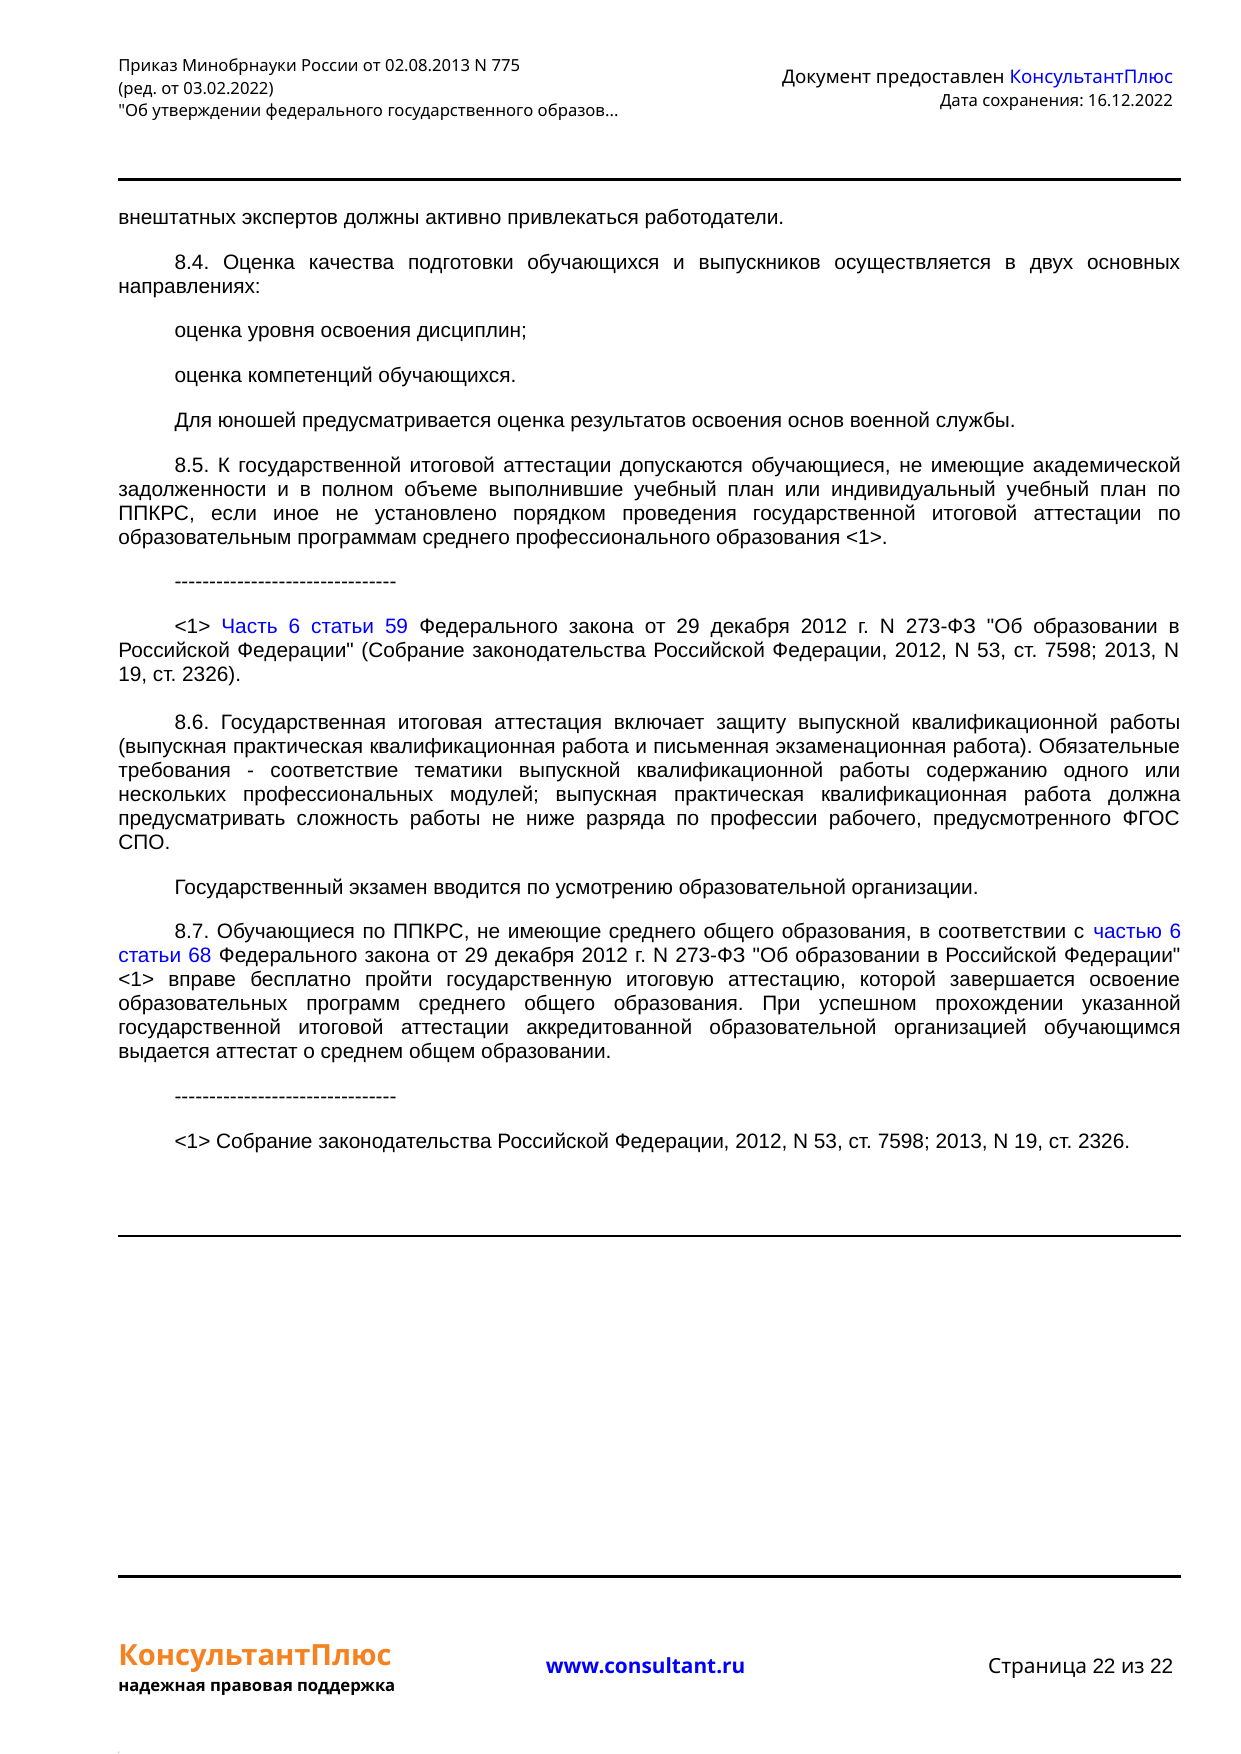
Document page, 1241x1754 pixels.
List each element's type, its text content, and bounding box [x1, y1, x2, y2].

text оценка компетенций обучающихся. [118, 363, 1181, 387]
text Государственный экзамен вводится по усмотрению образовательной организации. [118, 874, 1181, 898]
text <1> Собрание законодательства Российской Федерации, 2012, N 53, ст. 7598; 2013, N 19, ст. 2326. [118, 1129, 1181, 1153]
text Для юношей предусматривается оценка результатов освоения основ военной службы. [118, 408, 1181, 432]
text <1> Часть 6 статьи 59 Федерального закона от 29 декабря 2012 г. N 273-ФЗ "Об образовании в Российской Федерации" (Собрание законодательства Российской Федерации, 2012, N 53, ст. 7598; 2013, N 19, ст. 2326). [118, 614, 1181, 686]
text 8.5. К государственной итоговой аттестации допускаются обучающиеся, не имеющие академической задолженности и в полном объеме выполнившие учебный план или индивидуальный учебный план по ППКРС, если иное не установлено порядком проведения государственной итоговой аттестации по образовательным программам среднего профессионального образования <1>. [118, 453, 1181, 548]
text 8.6. Государственная итоговая аттестация включает защиту выпускной квалификационной работы (выпускная практическая квалификационная работа и письменная экзаменационная работа). Обязательные требования - соответствие тематики выпускной квалификационной работы содержанию одного или нескольких профессиональных модулей; выпускная практическая квалификационная работа должна предусматривать сложность работы не ниже разряда по профессии рабочего, предусмотренного ФГОС СПО. [118, 710, 1181, 854]
text оценка уровня освоения дисциплин; [118, 318, 1181, 342]
text 8.4. Оценка качества подготовки обучающихся и выпускников осуществляется в двух основных направлениях: [118, 249, 1181, 297]
text -------------------------------- [118, 569, 1181, 593]
text 8.7. Обучающиеся по ППКРС, не имеющие среднего общего образования, в соответствии с частью 6 статьи 68 Федерального закона от 29 декабря 2012 г. N 273-ФЗ "Об образовании в Российской Федерации" <1> вправе бесплатно пройти государственную итоговую аттестацию, которой завершается освоение образовательных программ среднего общего образования. При успешном прохождении указанной государственной итоговой аттестации аккредитованной образовательной организацией обучающимся выдается аттестат о среднем общем образовании. [118, 919, 1181, 1063]
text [118, 205, 1181, 229]
text -------------------------------- [118, 1084, 1181, 1108]
